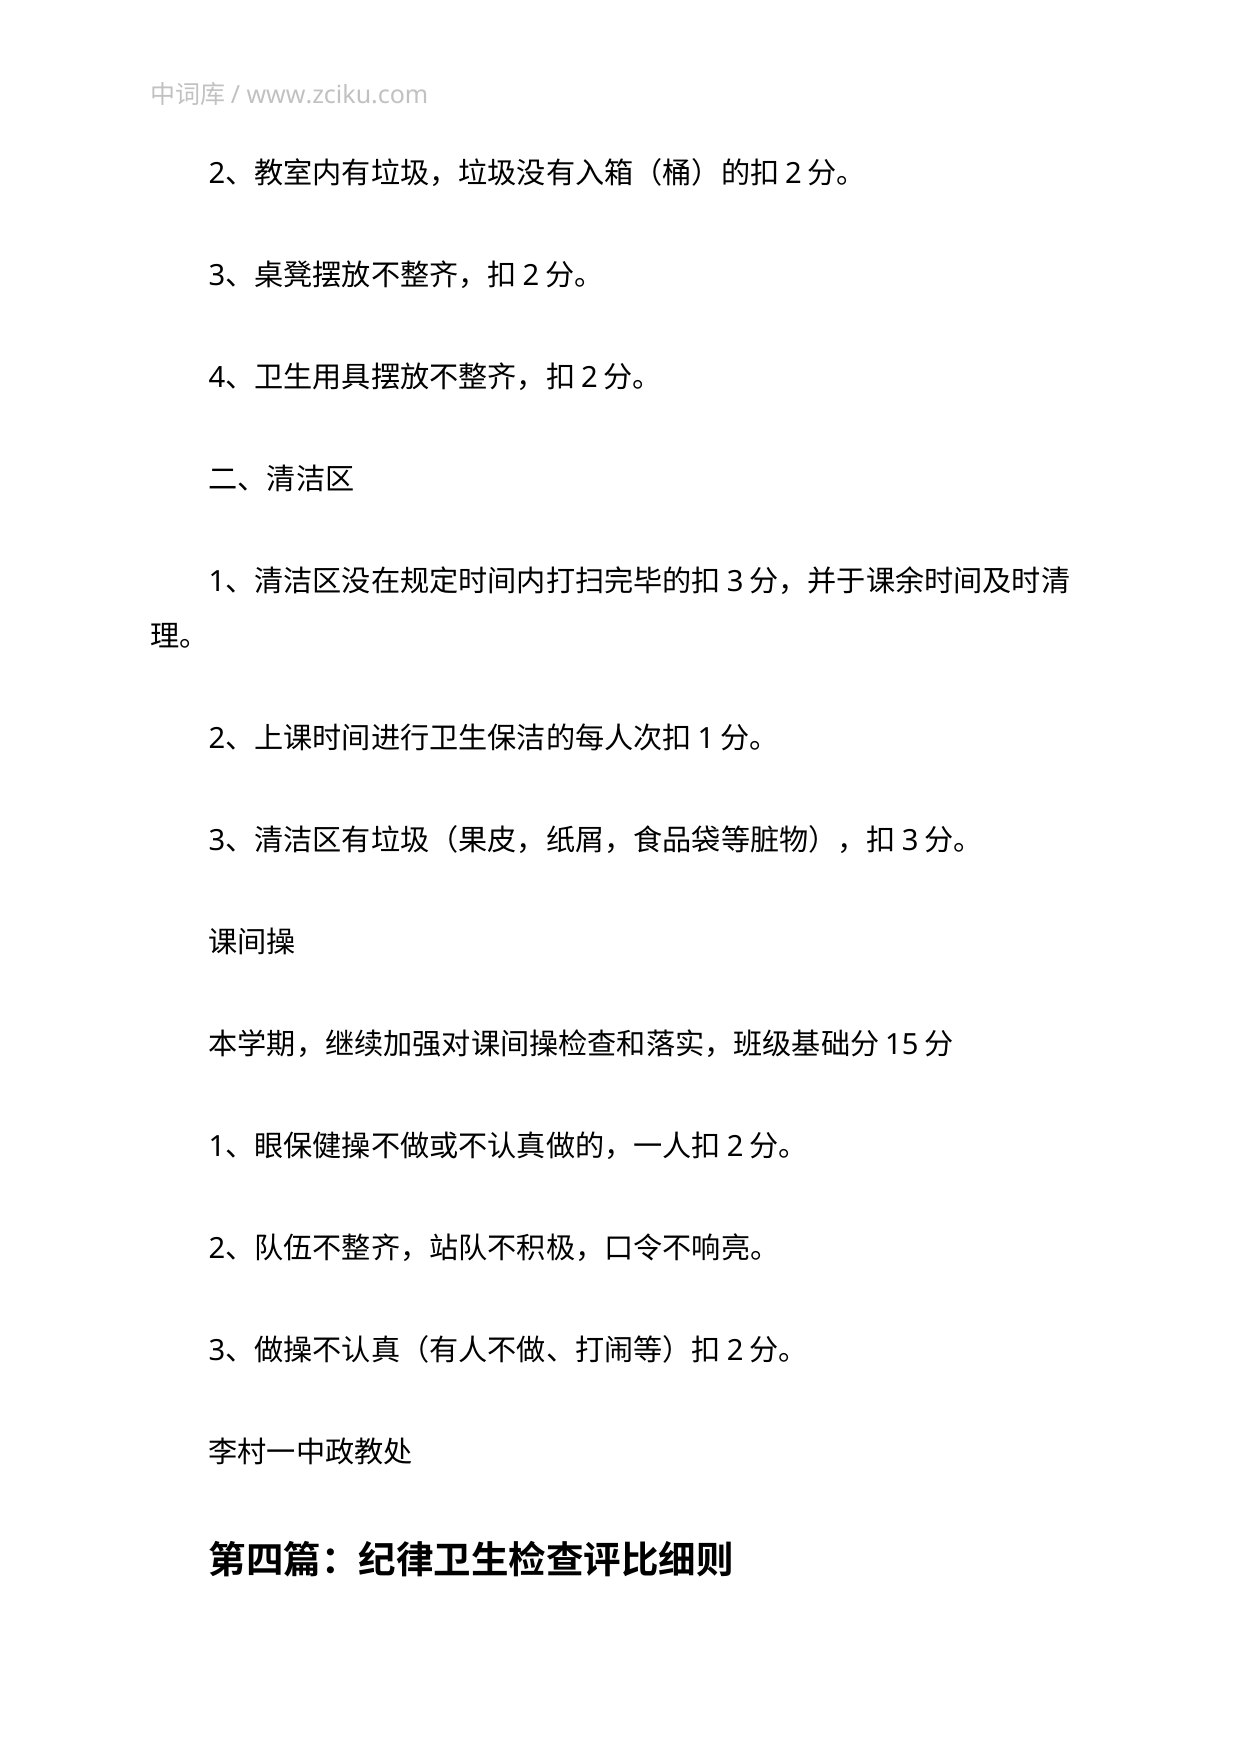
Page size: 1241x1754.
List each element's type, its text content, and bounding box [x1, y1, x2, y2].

text 4、卫生用具摆放不整齐，扣2分。 [150, 354, 1090, 396]
text 2、教室内有垃圾，垃圾没有入箱（桶）的扣2分。 [150, 150, 1090, 192]
text 2、队伍不整齐，站队不积极，口令不响亮。 [150, 1224, 1090, 1267]
text 第四篇：纪律卫生检查评比细则 [150, 1530, 1090, 1584]
text 课间操 [150, 918, 1090, 961]
text 1、清洁区没在规定时间内打扫完毕的扣3分，并于课余时间及时清理。 [150, 558, 1090, 655]
text 3、桌凳摆放不整齐，扣2分。 [150, 252, 1090, 294]
text 1、眼保健操不做或不认真做的，一人扣2分。 [150, 1122, 1090, 1164]
text 3、做操不认真（有人不做、打闹等）扣2分。 [150, 1326, 1090, 1368]
text 2、上课时间进行卫生保洁的每人次扣1分。 [150, 714, 1090, 757]
text 本学期，继续加强对课间操检查和落实，班级基础分15分 [150, 1020, 1090, 1063]
text 李村一中政教处 [150, 1428, 1090, 1470]
text 3、清洁区有垃圾（果皮，纸屑，食品袋等脏物），扣3分。 [150, 816, 1090, 859]
text 二、清洁区 [150, 456, 1090, 498]
